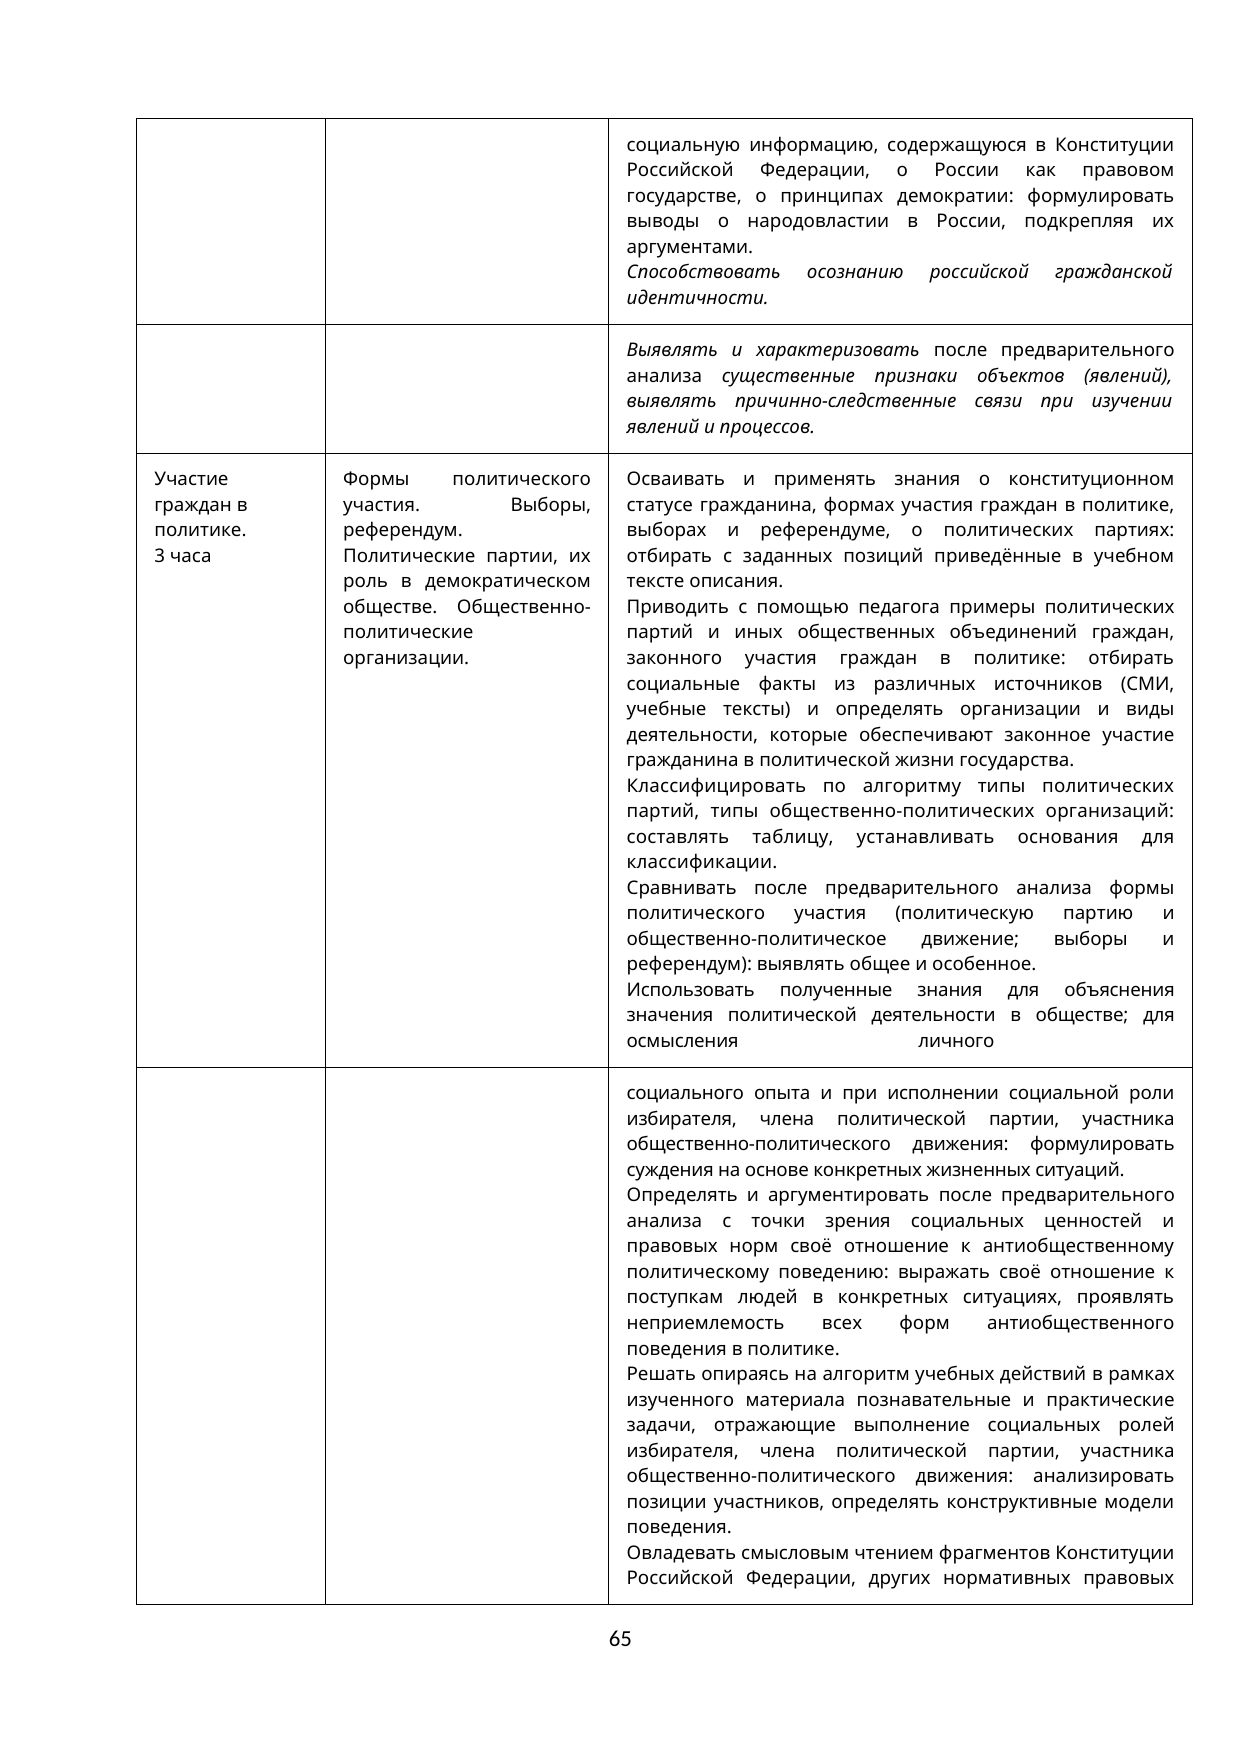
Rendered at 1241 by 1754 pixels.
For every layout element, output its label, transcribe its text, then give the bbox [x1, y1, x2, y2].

table_cell Формы политического участия. Выборы, референдум. Политические партии, их роль в демократическом обществе. Общественно-политические организации. [326, 454, 608, 1067]
table_cell Осваивать и применять знания о конституционном статусе гражданина, формах участия граждан в политике, выборах и референдуме, о политических партиях: отбирать с заданных позиций приведённые в учебном тексте описания. Приводить с помощью педагога примеры политических партий и иных общественных объединений граждан, законного участия граждан в политике: отбирать социальные факты из различных источников (СМИ, учебные тексты) и определять организации и виды деятельности, которые обеспечивают законное участие гражданина в политической жизни государства. Классифицировать по алгоритму типы политических партий, типы общественно-политических организаций: составлять таблицу, устанавливать основания для классификации. Сравнивать после предварительного анализа формы политического участия (политическую партию и общественно-политическое движение; выборы и референдум): выявлять общее и особенное. Использовать полученные знания для объяснения значения политической деятельности в обществе; для осмысления личного [609, 454, 1192, 1067]
table_cell [326, 325, 608, 453]
table_cell [326, 1068, 608, 1604]
table_cell [137, 1068, 325, 1604]
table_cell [609, 119, 1192, 324]
table_cell [137, 325, 325, 453]
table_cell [609, 1068, 1192, 1604]
table_cell Участие граждан в политике. 3 часа [137, 454, 325, 1067]
table_cell Выявлять и характеризовать после предварительного анализа существенные признаки объектов (явлений), выявлять причинно-следственные связи при изучении явлений и процессов. [609, 325, 1192, 453]
table_cell [137, 119, 325, 324]
table_cell [326, 119, 608, 324]
